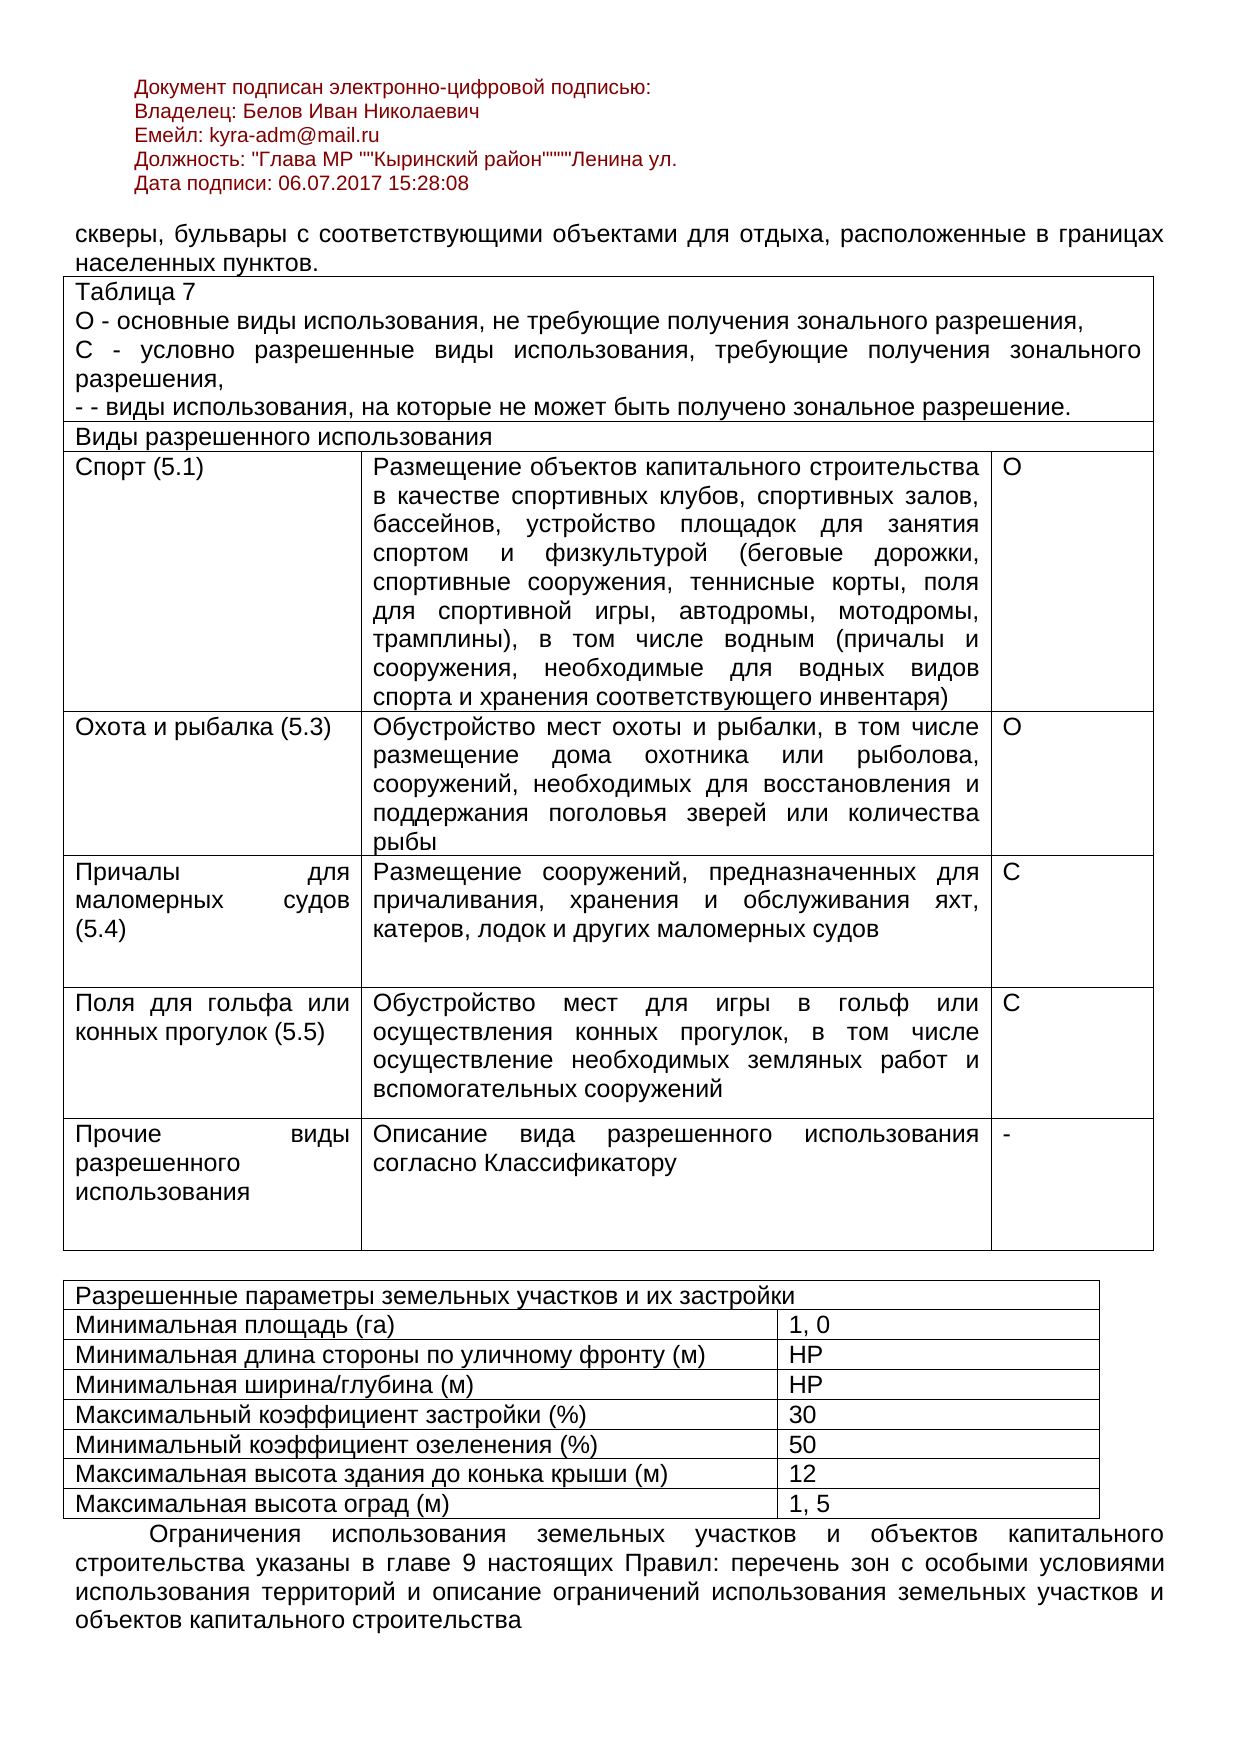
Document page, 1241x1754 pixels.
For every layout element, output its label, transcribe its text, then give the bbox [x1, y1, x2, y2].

table_cell Размещение сооружений, предназначенных для причаливания, хранения и обслуживания яхт, катеров, лодок и других маломерных судов [362, 856, 991, 987]
table_cell Виды разрешенного использования [64, 422, 1153, 451]
table_cell - [992, 1119, 1153, 1250]
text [75, 219, 1165, 276]
table_cell 30 [778, 1400, 1099, 1428]
table_cell Максимальная высота оград (м) [64, 1489, 777, 1518]
table_cell 1, 0 [778, 1310, 1099, 1339]
table_cell О [992, 712, 1153, 855]
table_cell О [992, 452, 1153, 711]
table_cell НР [778, 1340, 1099, 1369]
table_cell Минимальный коэффициент озеленения (%) [64, 1430, 777, 1458]
table_header Разрешенные параметры земельных участков и их застройки [64, 1281, 1099, 1309]
table_cell С [992, 988, 1153, 1118]
table_cell Минимальная ширина/глубина (м) [64, 1370, 777, 1399]
table_cell Минимальная длина стороны по уличному фронту (м) [64, 1340, 777, 1369]
table_cell Максимальный коэффициент застройки (%) [64, 1400, 777, 1428]
table_cell Описание вида разрешенного использования согласно Классификатору [362, 1119, 991, 1250]
table_cell Охота и рыбалка (5.3) [64, 712, 361, 855]
table_cell Максимальная высота здания до конька крыши (м) [64, 1459, 777, 1488]
table_cell Прочие виды разрешенного использования [64, 1119, 361, 1250]
table_header Таблица 7 О - основные виды использования, не требующие получения зонального разрешения, С - условно разрешенные виды использования, требующие получения зонального разрешения, - - виды использования, на которые не может быть получено зональное разрешение. [64, 277, 1153, 421]
table_cell Поля для гольфа или конных прогулок (5.5) [64, 988, 361, 1118]
table_cell 1, 5 [778, 1489, 1099, 1518]
table_cell Минимальная площадь (га) [64, 1310, 777, 1339]
table_cell Обустройство мест для игры в гольф или осуществления конных прогулок, в том числе осуществление необходимых земляных работ и вспомогательных сооружений [362, 988, 991, 1118]
table_cell Обустройство мест охоты и рыбалки, в том числе размещение дома охотника или рыболова, сооружений, необходимых для восстановления и поддержания поголовья зверей или количества рыбы [362, 712, 991, 855]
table_cell Причалы для маломерных судов (5.4) [64, 856, 361, 987]
table_cell Размещение объектов капитального строительства в качестве спортивных клубов, спортивных залов, бассейнов, устройство площадок для занятия спортом и физкультурой (беговые дорожки, спортивные сооружения, теннисные корты, поля для спортивной игры, автодромы, мотодромы, трамплины), в том числе водным (причалы и сооружения, необходимые для водных видов спорта и хранения соответствующего инвентаря) [362, 452, 991, 711]
table_cell 12 [778, 1459, 1099, 1488]
table_cell С [992, 856, 1153, 987]
table_cell НР [778, 1370, 1099, 1399]
table_cell 50 [778, 1430, 1099, 1458]
text Ограничения использования земельных участков и объектов капитального строительства указаны в главе 9 настоящих Правил: перечень зон с особыми условиями использования территорий и описание ограничений использования земельных участков и объектов капитального строительства [75, 1519, 1165, 1634]
table_cell Спорт (5.1) [64, 452, 361, 711]
